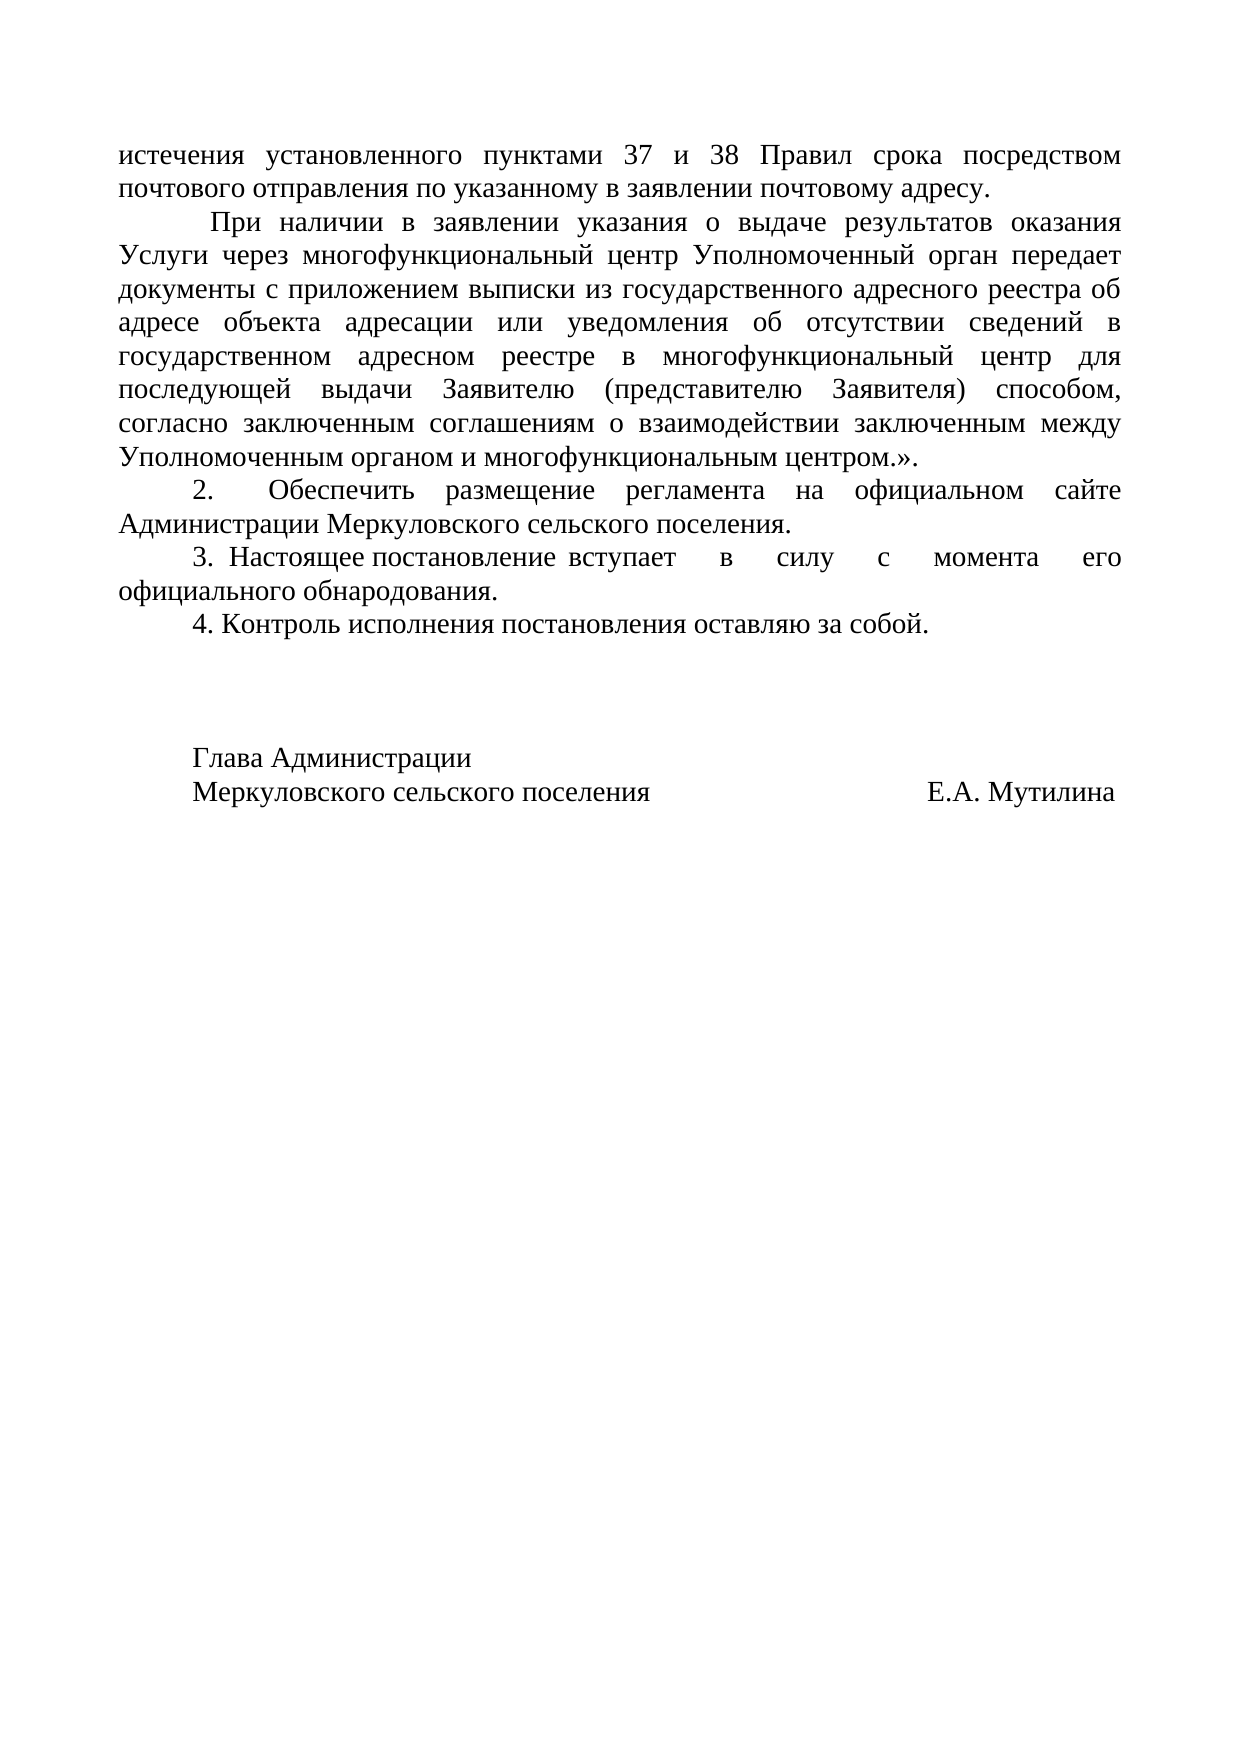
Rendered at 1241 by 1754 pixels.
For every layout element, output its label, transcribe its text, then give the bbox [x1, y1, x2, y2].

text 2. Обеспечить размещение регламента на официальном сайте Администрации Меркуловского сельского поселения. [118, 472, 1122, 539]
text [118, 137, 1122, 204]
text При наличии в заявлении указания о выдаче результатов оказания Услуги через многофункциональный центр Уполномоченный орган передает документы с приложением выписки из государственного адресного реестра об адресе объекта адресации или уведомления об отсутствии сведений в государственном адресном реестре в многофункциональный центр для последующей выдачи Заявителю (представителю Заявителя) способом, согласно заключенным соглашениям о взаимодействии заключенным между Уполномоченным органом и многофункциональным центром.». [118, 204, 1122, 472]
text 4. Контроль исполнения постановления оставляю за собой. [118, 606, 1122, 640]
text Меркуловского сельского поселения Е.А. Мутилина [118, 774, 1122, 808]
text 3. Настоящее постановление вступает в силу с момента его официального обнародования. [118, 539, 1122, 606]
text Глава Администрации [118, 741, 1122, 774]
